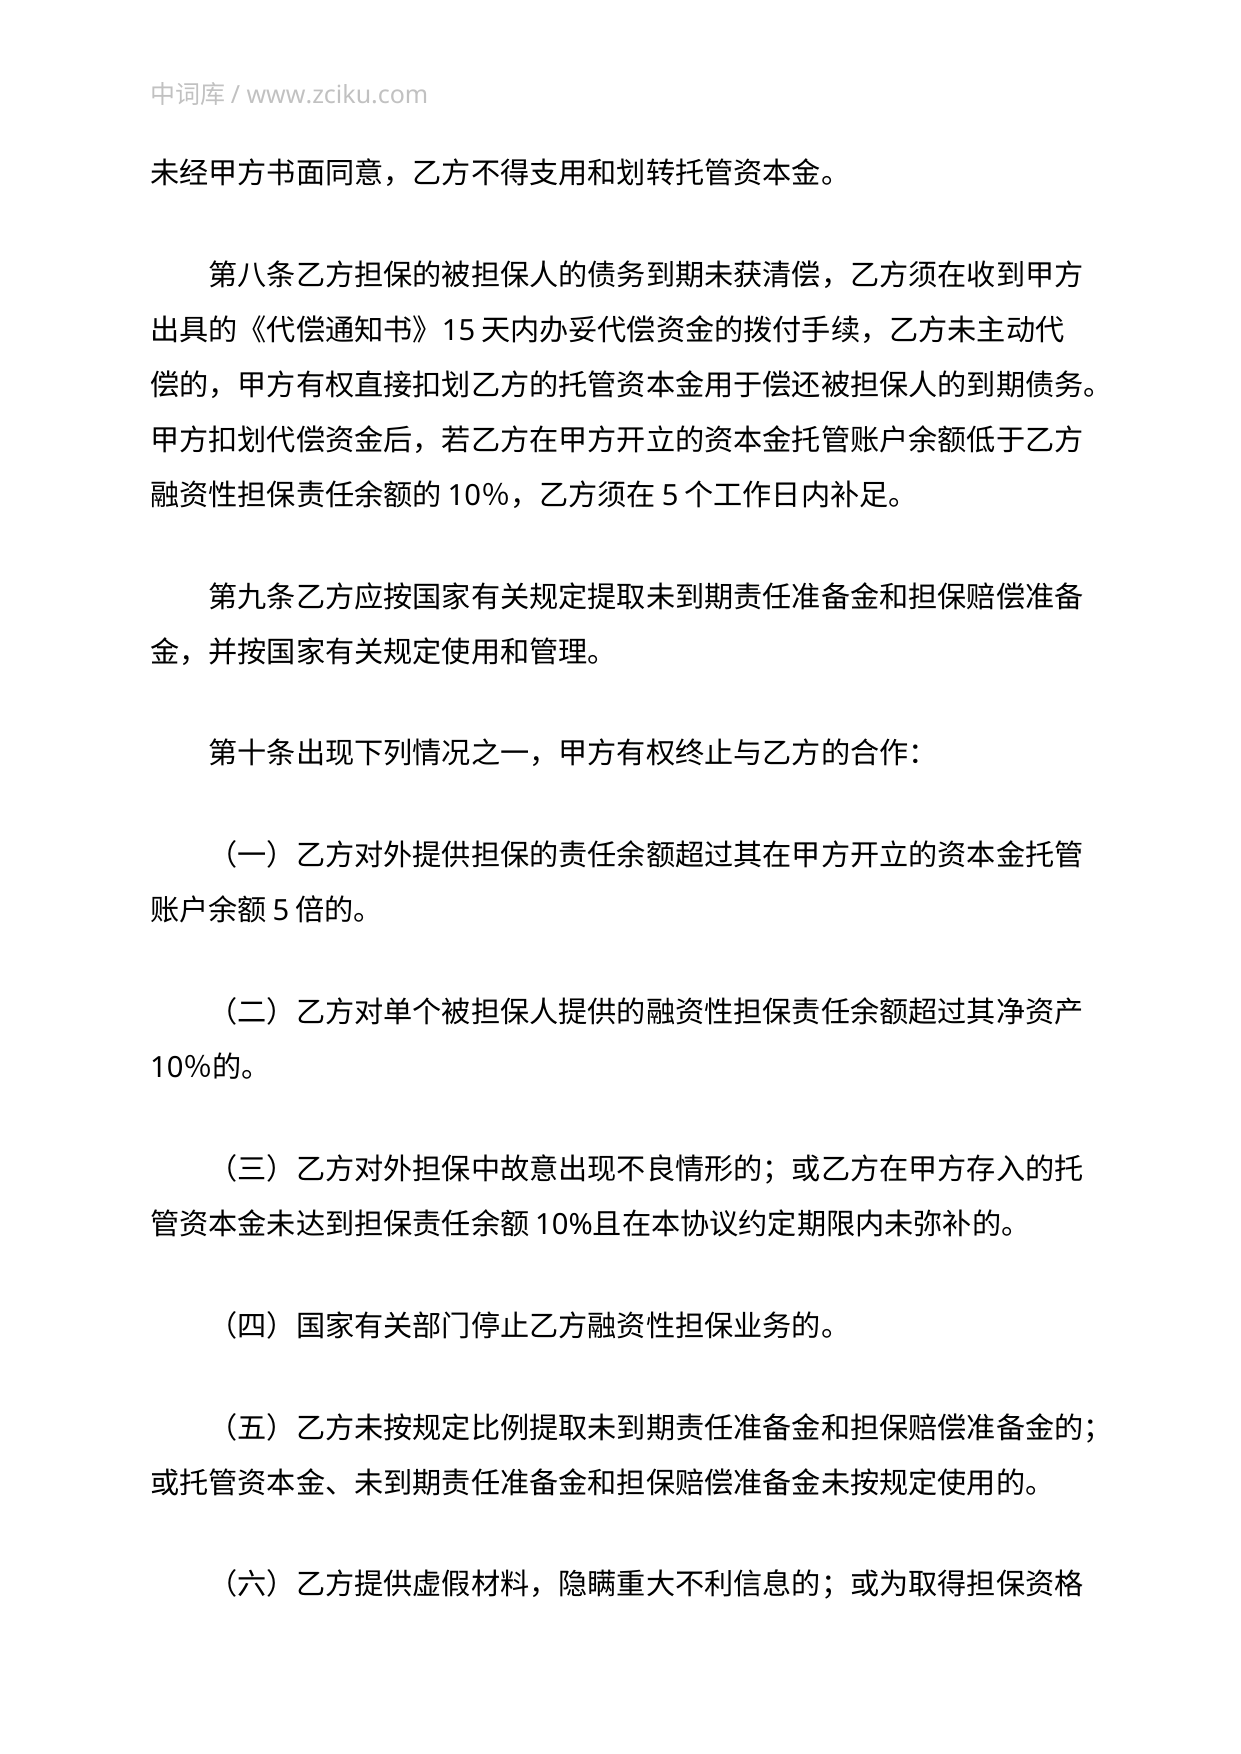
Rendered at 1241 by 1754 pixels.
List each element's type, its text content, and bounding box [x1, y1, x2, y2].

text （二）乙方对单个被担保人提供的融资性担保责任余额超过其净资产10％的。 [150, 989, 1090, 1086]
text 第八条乙方担保的被担保人的债务到期未获清偿，乙方须在收到甲方出具的《代偿通知书》15天内办妥代偿资金的拨付手续，乙方未主动代偿的，甲方有权直接扣划乙方的托管资本金用于偿还被担保人的到期债务。甲方扣划代偿资金后，若乙方在甲方开立的资本金托管账户余额低于乙方融资性担保责任余额的10％，乙方须在5个工作日内补足。 [150, 252, 1090, 514]
text 第十条出现下列情况之一，甲方有权终止与乙方的合作： [150, 730, 1090, 772]
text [150, 150, 1090, 192]
text （一）乙方对外提供担保的责任余额超过其在甲方开立的资本金托管账户余额5倍的。 [150, 832, 1090, 929]
text （五）乙方未按规定比例提取未到期责任准备金和担保赔偿准备金的；或托管资本金、未到期责任准备金和担保赔偿准备金未按规定使用的。 [150, 1404, 1090, 1501]
text （三）乙方对外担保中故意出现不良情形的；或乙方在甲方存入的托管资本金未达到担保责任余额10%且在本协议约定期限内未弥补的。 [150, 1146, 1090, 1243]
text 第九条乙方应按国家有关规定提取未到期责任准备金和担保赔偿准备金，并按国家有关规定使用和管理。 [150, 573, 1090, 671]
text （四）国家有关部门停止乙方融资性担保业务的。 [150, 1302, 1090, 1345]
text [150, 1561, 1090, 1603]
